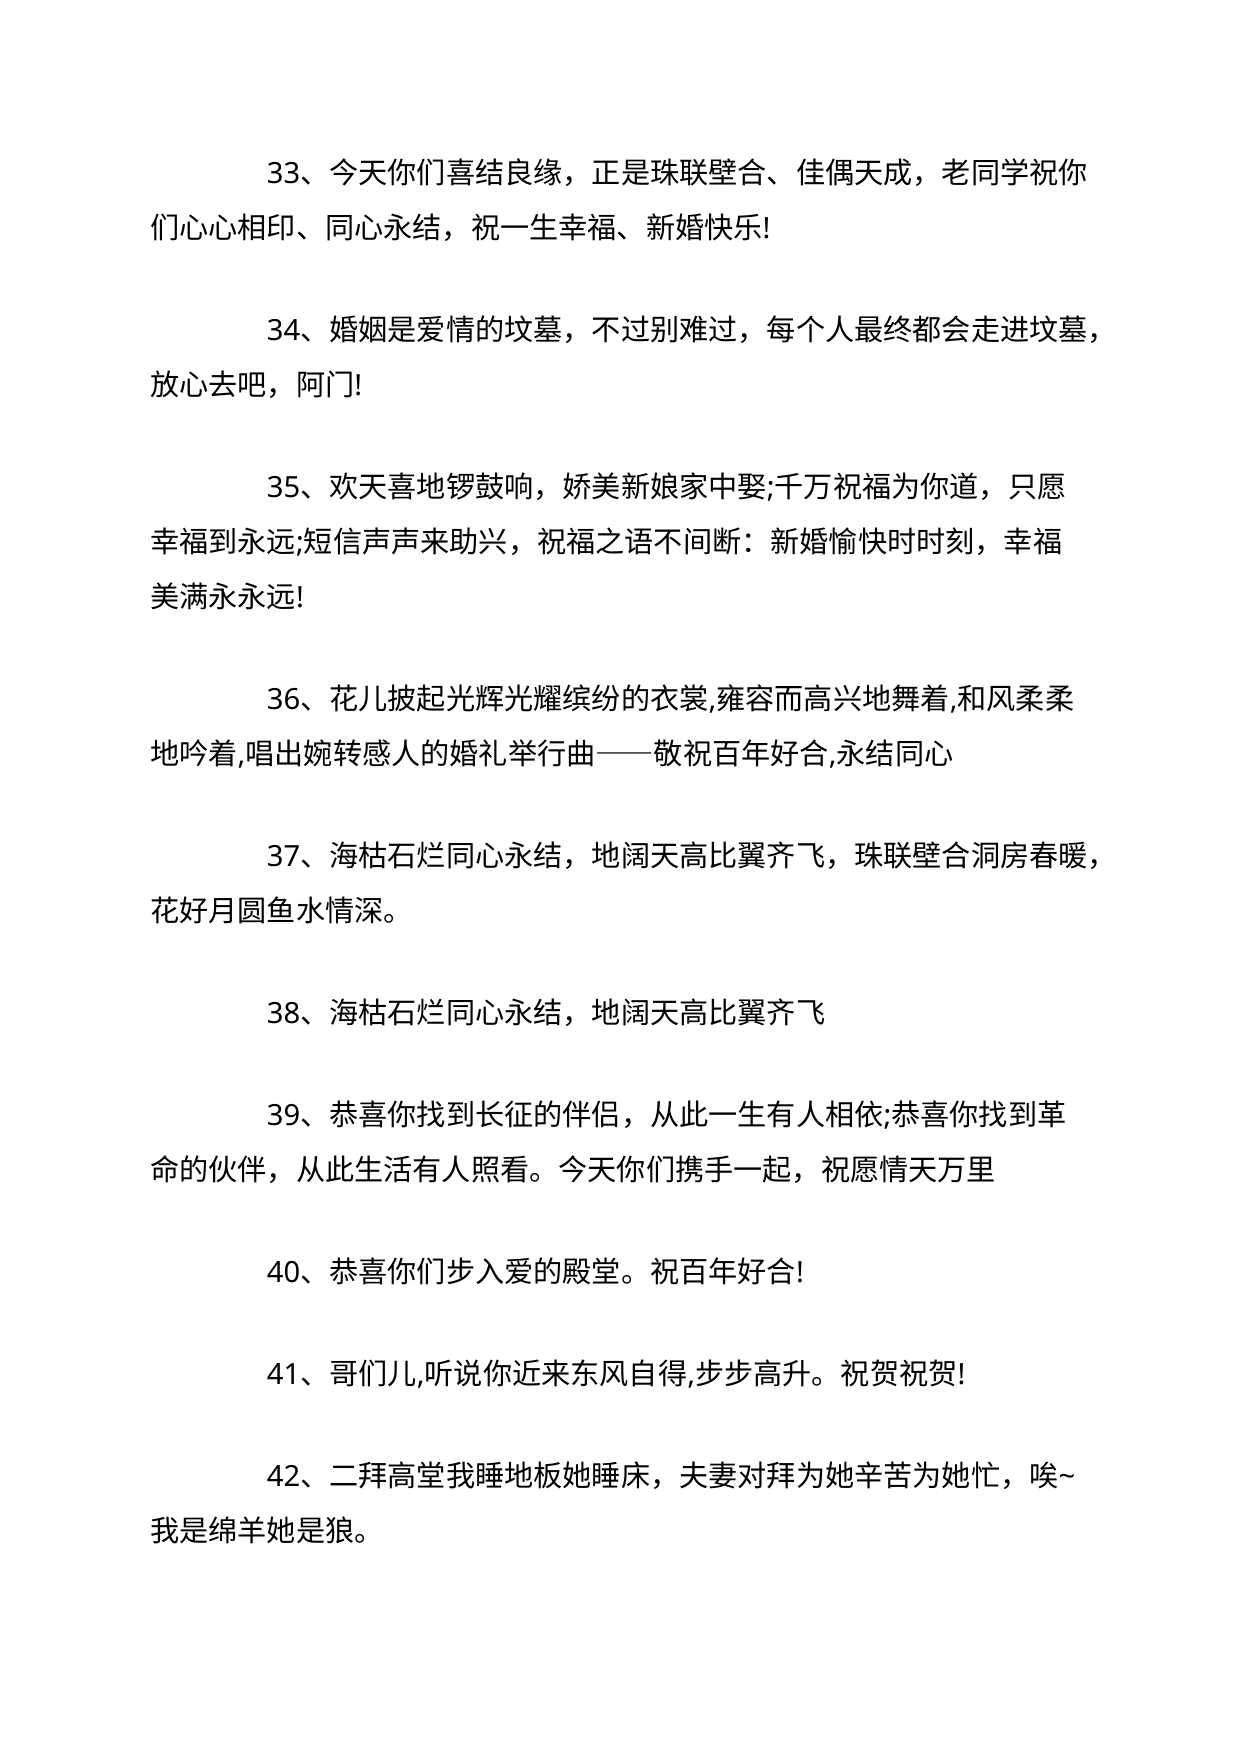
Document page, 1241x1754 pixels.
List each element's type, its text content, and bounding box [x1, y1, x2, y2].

text 35、欢天喜地锣鼓响，娇美新娘家中娶;千万祝福为你道，只愿幸福到永远;短信声声来助兴，祝福之语不间断：新婚愉快时时刻，幸福美满永永远! [150, 464, 1090, 616]
text 40、恭喜你们步入爱的殿堂。祝百年好合! [150, 1248, 1090, 1291]
text 36、花儿披起光辉光耀缤纷的衣裳,雍容而高兴地舞着,和风柔柔地吟着,唱出婉转感人的婚礼举行曲——敬祝百年好合,永结同心 [150, 676, 1090, 773]
text 33、今天你们喜结良缘，正是珠联壁合、佳偶天成，老同学祝你们心心相印、同心永结，祝一生幸福、新婚快乐! [150, 150, 1090, 247]
text 34、婚姻是爱情的坟墓，不过别难过，每个人最终都会走进坟墓，放心去吧，阿门! [150, 307, 1090, 404]
text 37、海枯石烂同心永结，地阔天高比翼齐飞，珠联壁合洞房春暖，花好月圆鱼水情深。 [150, 833, 1090, 930]
text 42、二拜高堂我睡地板她睡床，夫妻对拜为她辛苦为她忙，唉~我是绵羊她是狼。 [150, 1452, 1090, 1550]
text 41、哥们儿,听说你近来东风自得,步步高升。祝贺祝贺! [150, 1350, 1090, 1393]
text 38、海枯石烂同心永结，地阔天高比翼齐飞 [150, 990, 1090, 1032]
text 39、恭喜你找到长征的伴侣，从此一生有人相依;恭喜你找到革命的伙伴，从此生活有人照看。今天你们携手一起，祝愿情天万里 [150, 1092, 1090, 1189]
